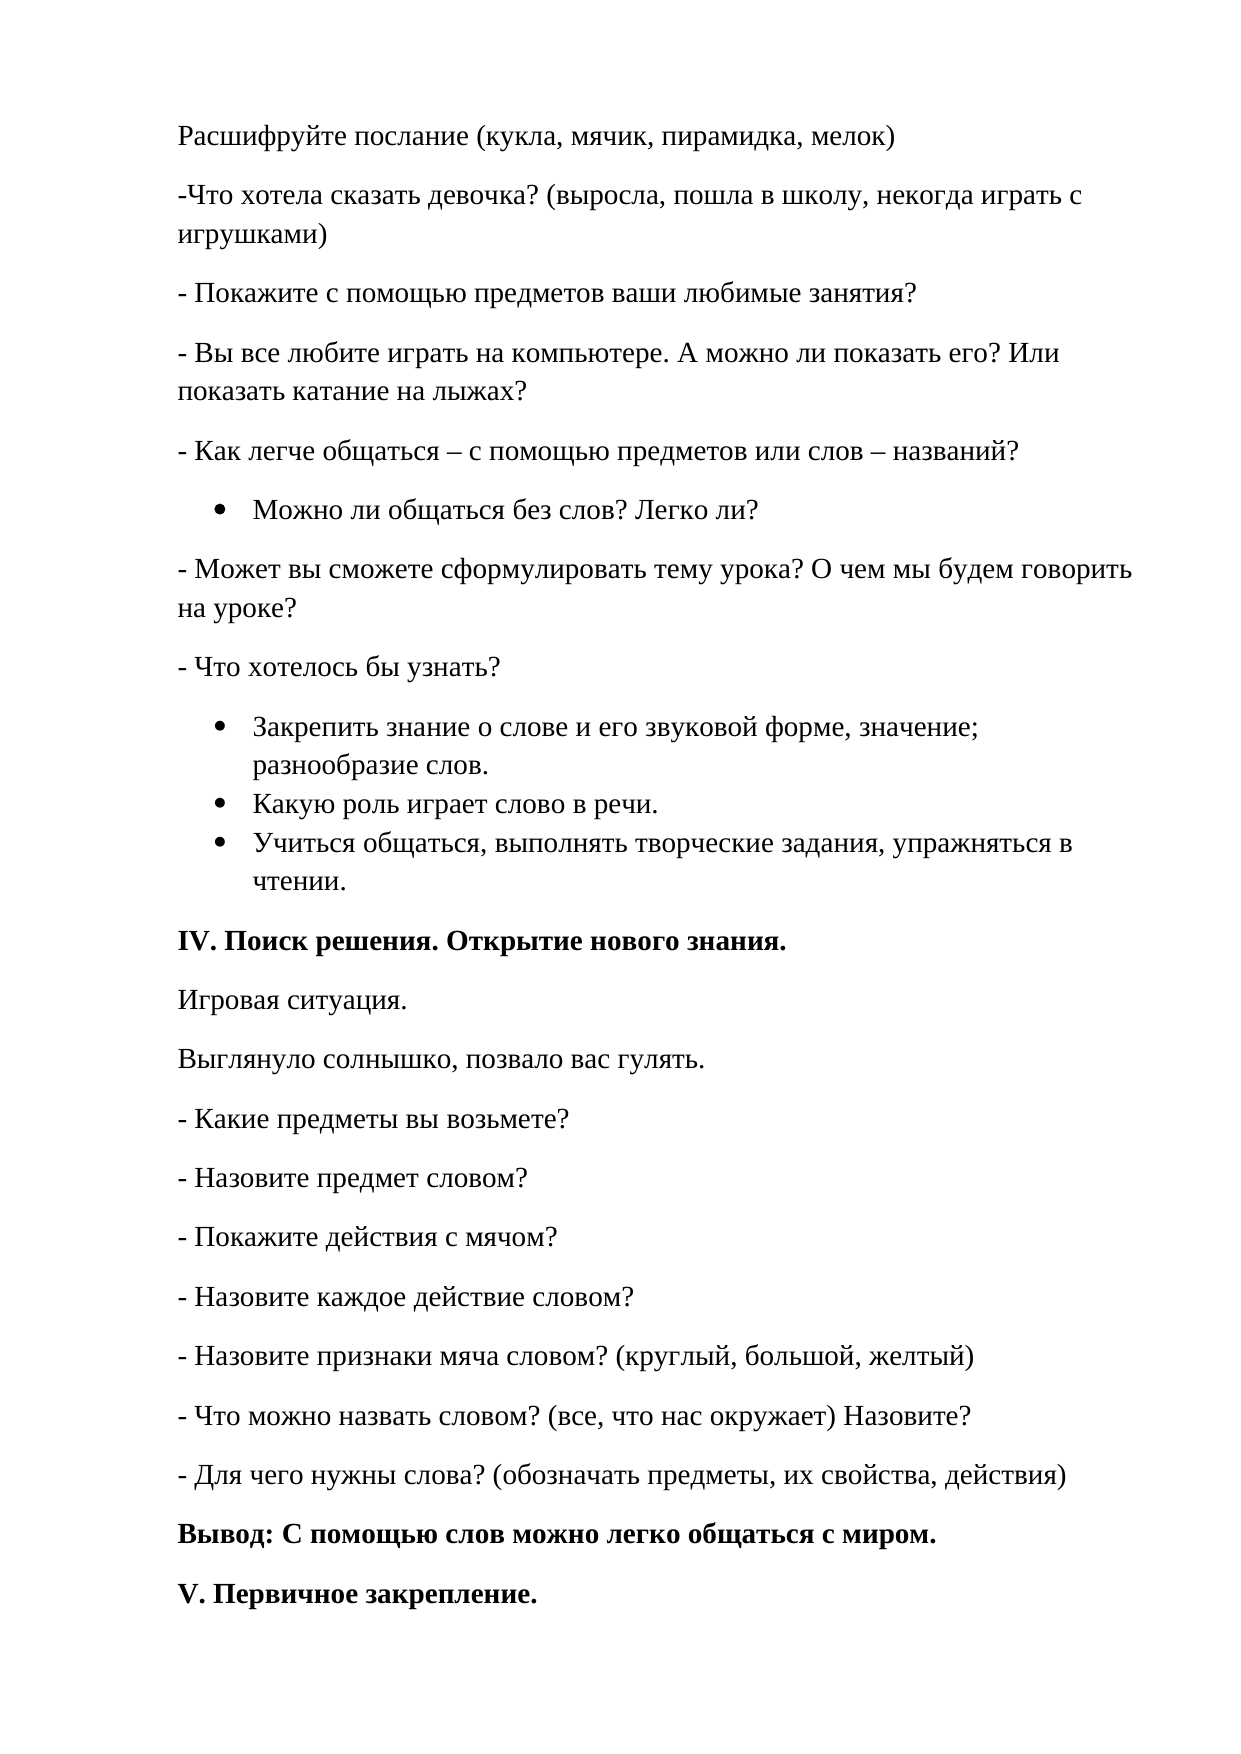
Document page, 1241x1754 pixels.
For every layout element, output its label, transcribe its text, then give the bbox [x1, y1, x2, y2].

list Учиться общаться, выполнять творческие задания, упражняться в чтении. [215, 825, 1152, 897]
text - Назовите предмет словом? [177, 1160, 1152, 1194]
text -Что хотела сказать девочка? (выросла, пошла в школу, некогда играть с игрушками) [177, 177, 1152, 249]
text - Что хотелось бы узнать? [177, 649, 1152, 683]
list Какую роль играет слово в речи. [215, 786, 1152, 820]
list Можно ли общаться без слов? Легко ли? [215, 492, 1152, 526]
text - Как легче общаться – с помощью предметов или слов – названий? [177, 433, 1152, 466]
text V. Первичное закрепление. [177, 1576, 1152, 1609]
text - Вы все любите играть на компьютере. А можно ли показать его? Или показать катание на лыжах? [177, 335, 1152, 407]
text - Покажите с помощью предметов ваши любимые занятия? [177, 275, 1152, 309]
text Расшифруйте послание (кукла, мячик, пирамидка, мелок) [177, 118, 1152, 152]
text - Что можно назвать словом? (все, что нас окружает) Назовите? [177, 1398, 1152, 1431]
text Игровая ситуация. [177, 982, 1152, 1016]
list Закрепить знание о слове и его звуковой форме, значение; разнообразие слов. [215, 709, 1152, 781]
text - Может вы сможете сформулировать тему урока? О чем мы будем говорить на уроке? [177, 552, 1152, 624]
text - Какие предметы вы возьмете? [177, 1101, 1152, 1134]
text IV. Поиск решения. Открытие нового знания. [177, 923, 1152, 956]
text - Для чего нужны слова? (обозначать предметы, их свойства, действия) [177, 1457, 1152, 1491]
text - Назовите признаки мяча словом? (круглый, большой, желтый) [177, 1338, 1152, 1372]
text Выглянуло солнышко, позвало вас гулять. [177, 1041, 1152, 1075]
text - Покажите действия с мячом? [177, 1219, 1152, 1253]
text - Назовите каждое действие словом? [177, 1279, 1152, 1312]
text Вывод: С помощью слов можно легко общаться с миром. [177, 1516, 1152, 1550]
